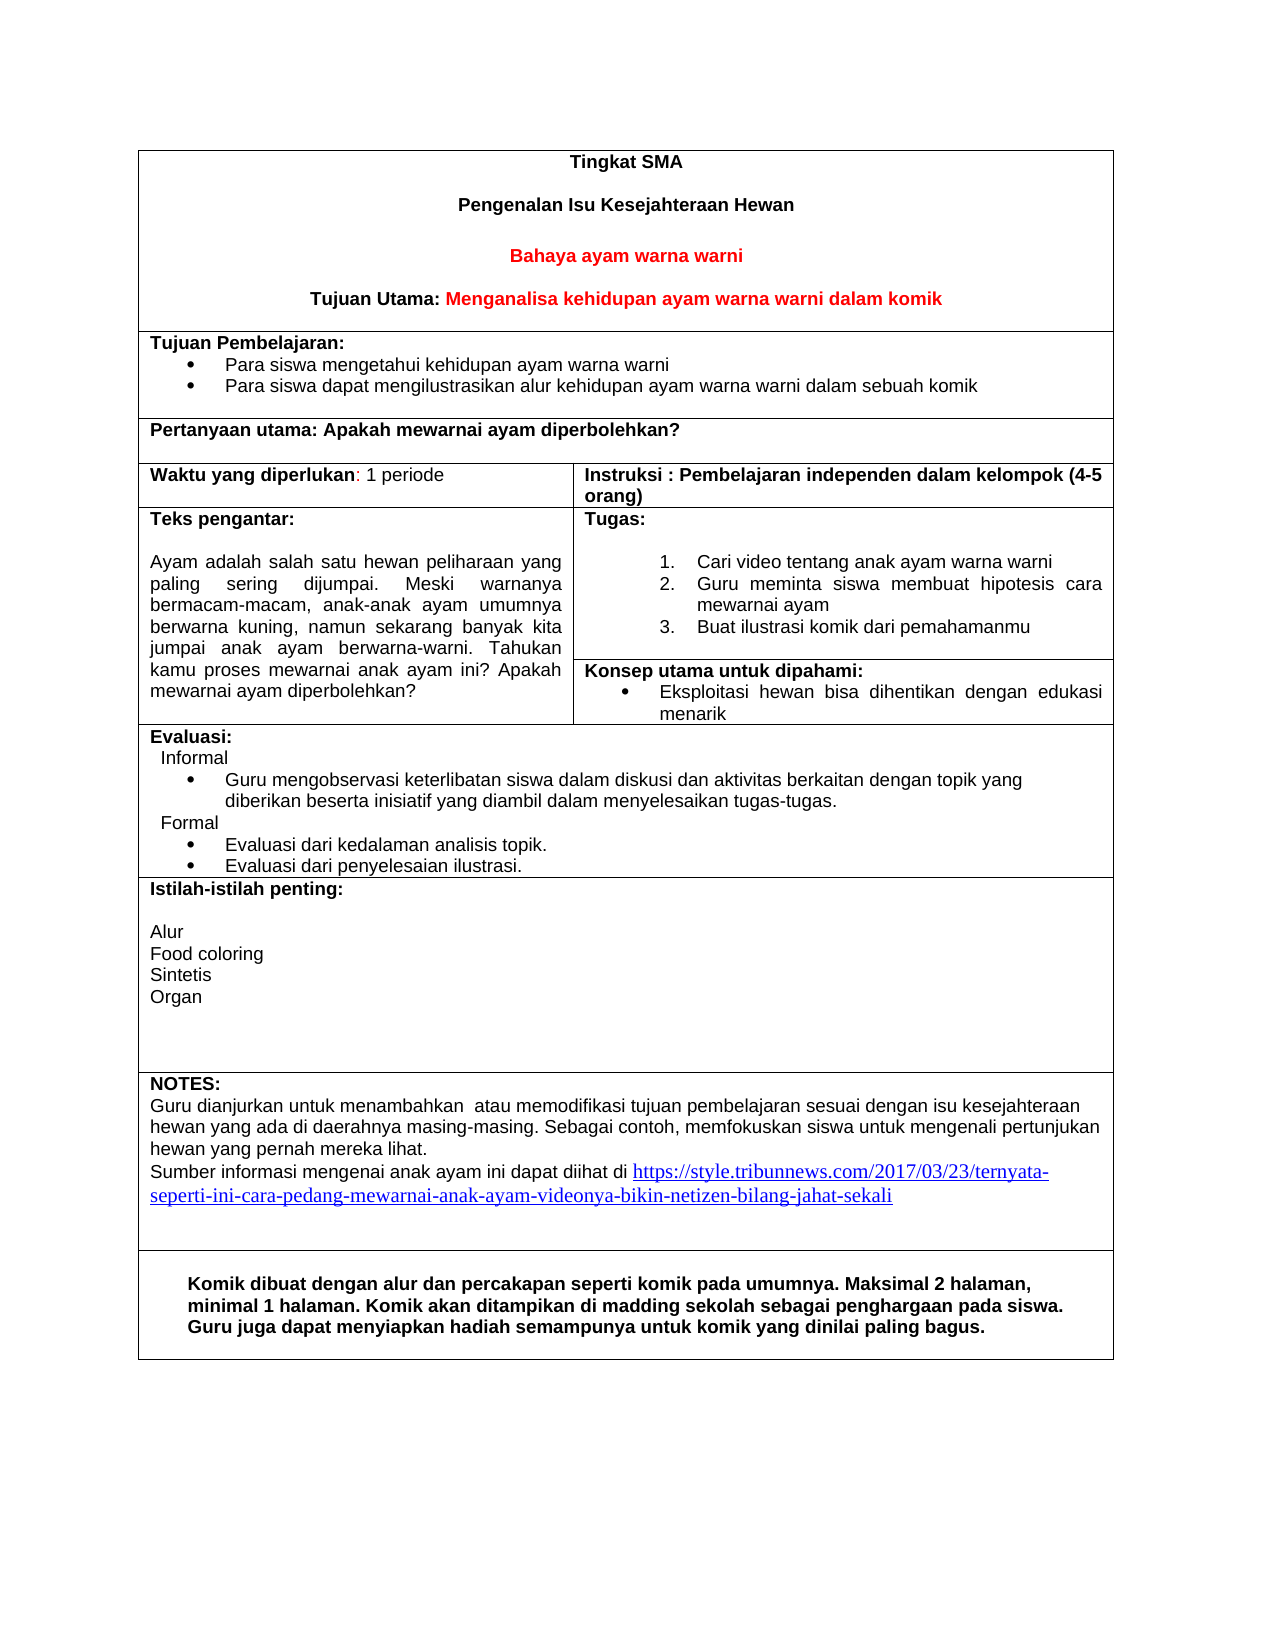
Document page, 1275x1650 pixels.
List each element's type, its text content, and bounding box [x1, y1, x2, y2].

table_cell Instruksi : Pembelajaran independen dalam kelompok (4-5 orang) [574, 464, 1113, 507]
table_cell NOTES: Guru dianjurkan untuk menambahkan atau memodifikasi tujuan pembelajaran sesuai dengan isu kesejahteraan hewan yang ada di daerahnya masing-masing. Sebagai contoh, memfokuskan siswa untuk mengenali pertunjukan hewan yang pernah mereka lihat. Sumber informasi mengenai anak ayam ini dapat diihat di https://style.tribunnews.com/2017/03/23/ternyata-seperti-ini-cara-pedang-mewarnai-anak-ayam-videonya-bikin-netizen-bilang-jahat-sekali [139, 1073, 1113, 1250]
table_cell Waktu yang diperlukan: 1 periode [139, 464, 573, 507]
table_cell Konsep utama untuk dipahami: Eksploitasi hewan bisa dihentikan dengan edukasi menarik [574, 660, 1113, 724]
table_cell Komik dibuat dengan alur dan percakapan seperti komik pada umumnya. Maksimal 2 halaman, minimal 1 halaman. Komik akan ditampikan di madding sekolah sebagai penghargaan pada siswa. Guru juga dapat menyiapkan hadiah semampunya untuk komik yang dinilai paling bagus. [139, 1251, 1113, 1359]
table_cell Tugas: Cari video tentang anak ayam warna warni Guru meminta siswa membuat hipotesis cara mewarnai ayam Buat ilustrasi komik dari pemahamanmu [574, 508, 1113, 658]
table_header Tingkat SMA Pengenalan Isu Kesejahteraan Hewan Bahaya ayam warna warni Tujuan Utama: Menganalisa kehidupan ayam warna warni dalam komik [139, 151, 1113, 331]
table_cell Teks pengantar: Ayam adalah salah satu hewan peliharaan yang paling sering dijumpai. Meski warnanya bermacam-macam, anak-anak ayam umumnya berwarna kuning, namun sekarang banyak kita jumpai anak ayam berwarna-warni. Tahukan kamu proses mewarnai anak ayam ini? Apakah mewarnai ayam diperbolehkan? [139, 508, 573, 724]
table_cell Evaluasi: Informal Guru mengobservasi keterlibatan siswa dalam diskusi dan aktivitas berkaitan dengan topik yang diberikan beserta inisiatif yang diambil dalam menyelesaikan tugas-tugas. Formal Evaluasi dari kedalaman analisis topik. Evaluasi dari penyelesaian ilustrasi. [139, 725, 1113, 877]
table_cell Tujuan Pembelajaran: Para siswa mengetahui kehidupan ayam warna warni Para siswa dapat mengilustrasikan alur kehidupan ayam warna warni dalam sebuah komik [139, 332, 1113, 418]
table_cell Istilah-istilah penting: Alur Food coloring Sintetis Organ [139, 878, 1113, 1072]
table_cell Pertanyaan utama: Apakah mewarnai ayam diperbolehkan? [139, 419, 1113, 462]
